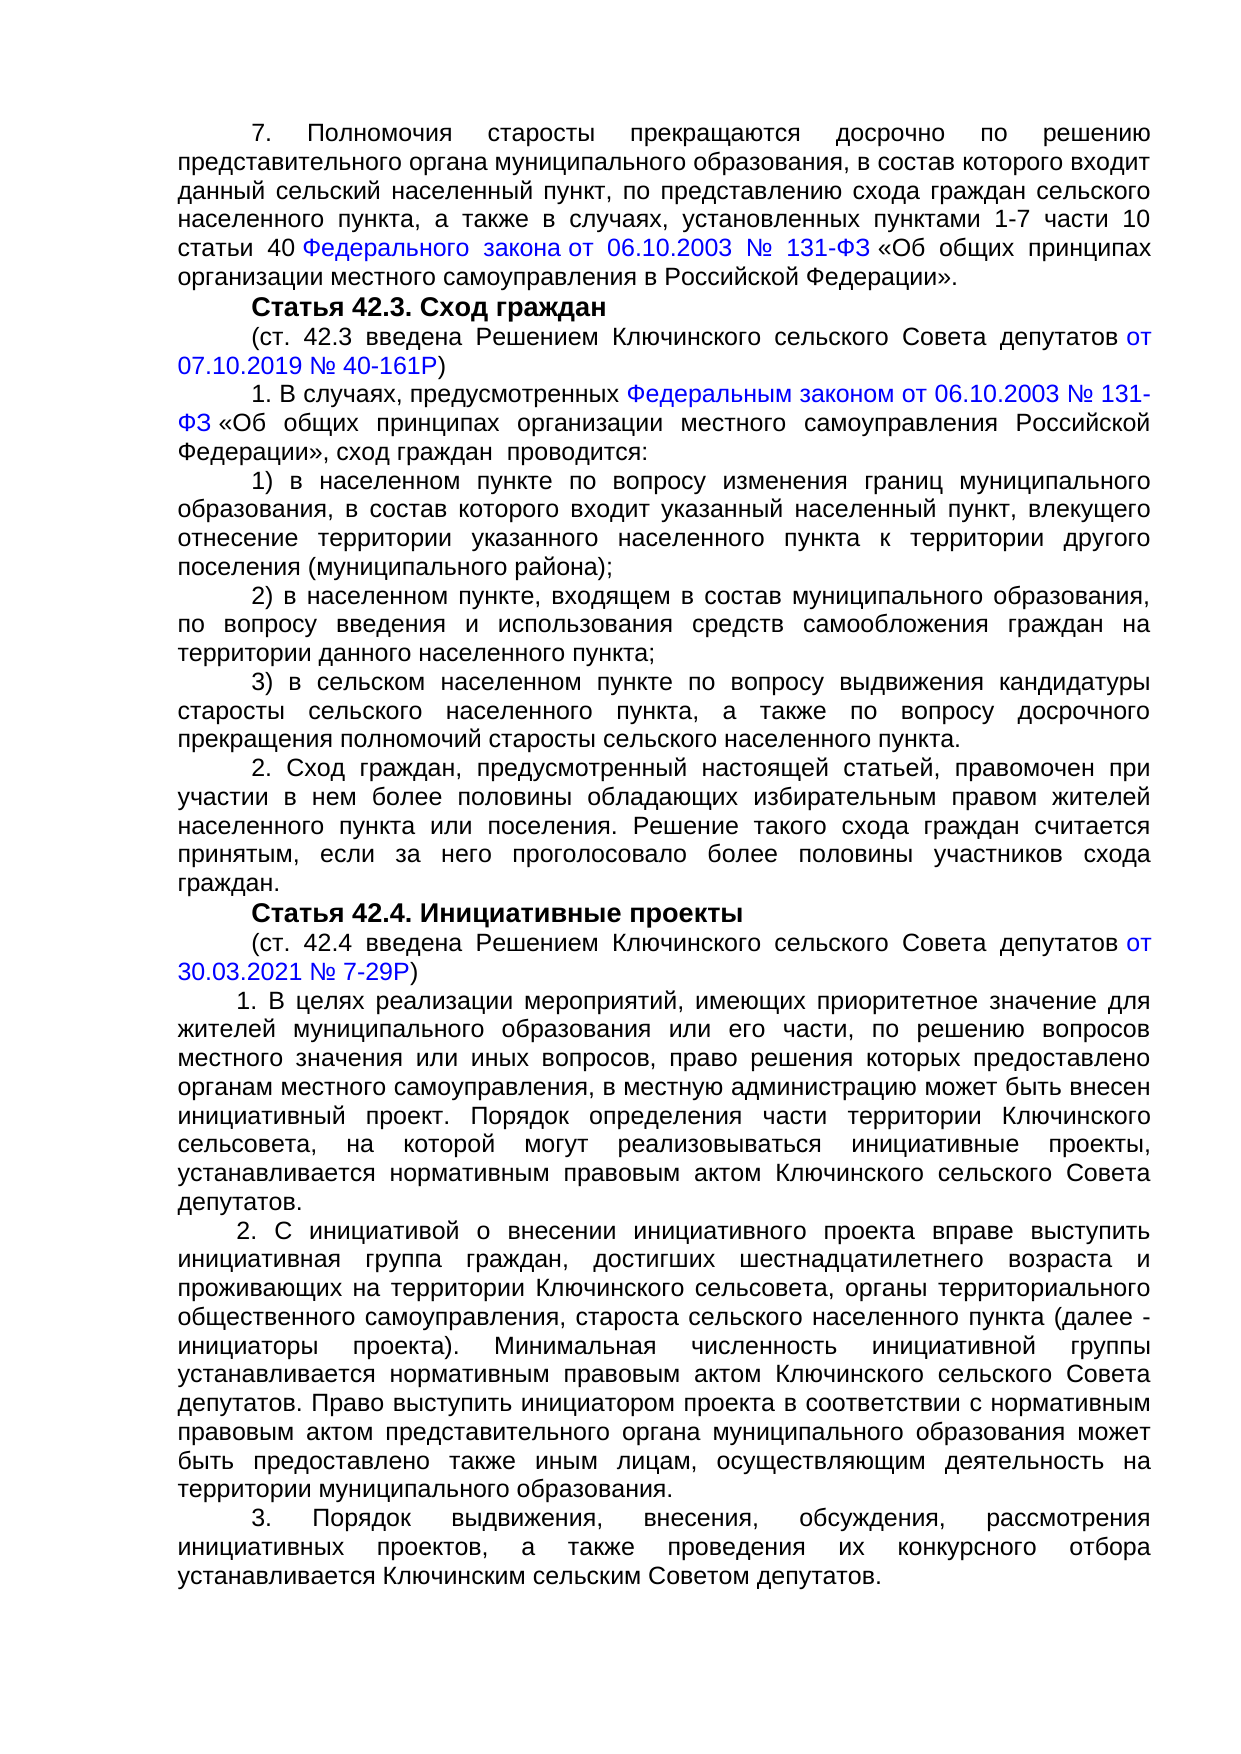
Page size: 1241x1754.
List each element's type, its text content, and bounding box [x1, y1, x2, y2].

text Статья 42.3. Сход граждан [177, 291, 1152, 322]
text (ст. 42.3 введена Решением Ключинского сельского Совета депутатов от 07.10.2019 № 40-161Р) [177, 322, 1152, 379]
text 1. В случаях, предусмотренных Федеральным законом от 06.10.2003 № 131-ФЗ «Об общих принципах организации местного самоуправления Российской Федерации», сход граждан проводится: [177, 379, 1152, 466]
text 3. Порядок выдвижения, внесения, обсуждения, рассмотрения инициативных проектов, а также проведения их конкурсного отбора устанавливается Ключинским сельским Советом депутатов. [177, 1503, 1152, 1589]
text 2. Сход граждан, предусмотренный настоящей статьей, правомочен при участии в нем более половины обладающих избирательным правом жителей населенного пункта или поселения. Решение такого схода граждан считается принятым, если за него проголосовало более половины участников схода граждан. [177, 753, 1152, 897]
text 1) в населенном пункте по вопросу изменения границ муниципального образования, в состав которого входит указанный населенный пункт, влекущего отнесение территории указанного населенного пункта к территории другого поселения (муниципального района); [177, 466, 1152, 581]
text Статья 42.4. Инициативные проекты [177, 897, 1152, 928]
text 7. Полномочия старосты прекращаются досрочно по решению представительного органа муниципального образования, в состав которого входит данный сельский населенный пункт, по представлению схода граждан сельского населенного пункта, а также в случаях, установленных пунктами 1-7 части 10 статьи 40 Федерального закона от 06.10.2003 № 131-ФЗ «Об общих принципах организации местного самоуправления в Российской Федерации». [177, 118, 1152, 291]
text 3) в сельском населенном пункте по вопросу выдвижения кандидатуры старосты сельского населенного пункта, а также по вопросу досрочного прекращения полномочий старосты сельского населенного пункта. [177, 667, 1152, 753]
text 2. С инициативой о внесении инициативного проекта вправе выступить инициативная группа граждан, достигших шестнадцатилетнего возраста и проживающих на территории Ключинского сельсовета, органы территориального общественного самоуправления, староста сельского населенного пункта (далее - инициаторы проекта). Минимальная численность инициативной группы устанавливается нормативным правовым актом Ключинского сельского Совета депутатов. Право выступить инициатором проекта в соответствии с нормативным правовым актом представительного органа муниципального образования может быть предоставлено также иным лицам, осуществляющим деятельность на территории муниципального образования. [177, 1216, 1152, 1503]
text (ст. 42.4 введена Решением Ключинского сельского Совета депутатов от 30.03.2021 № 7-29Р) [177, 928, 1152, 986]
text 2) в населенном пункте, входящем в состав муниципального образования, по вопросу введения и использования средств самообложения граждан на территории данного населенного пункта; [177, 581, 1152, 667]
text 1. В целях реализации мероприятий, имеющих приоритетное значение для жителей муниципального образования или его части, по решению вопросов местного значения или иных вопросов, право решения которых предоставлено органам местного самоуправления, в местную администрацию может быть внесен инициативный проект. Порядок определения части территории Ключинского сельсовета, на которой могут реализовываться инициативные проекты, устанавливается нормативным правовым актом Ключинского сельского Совета депутатов. [177, 986, 1152, 1216]
